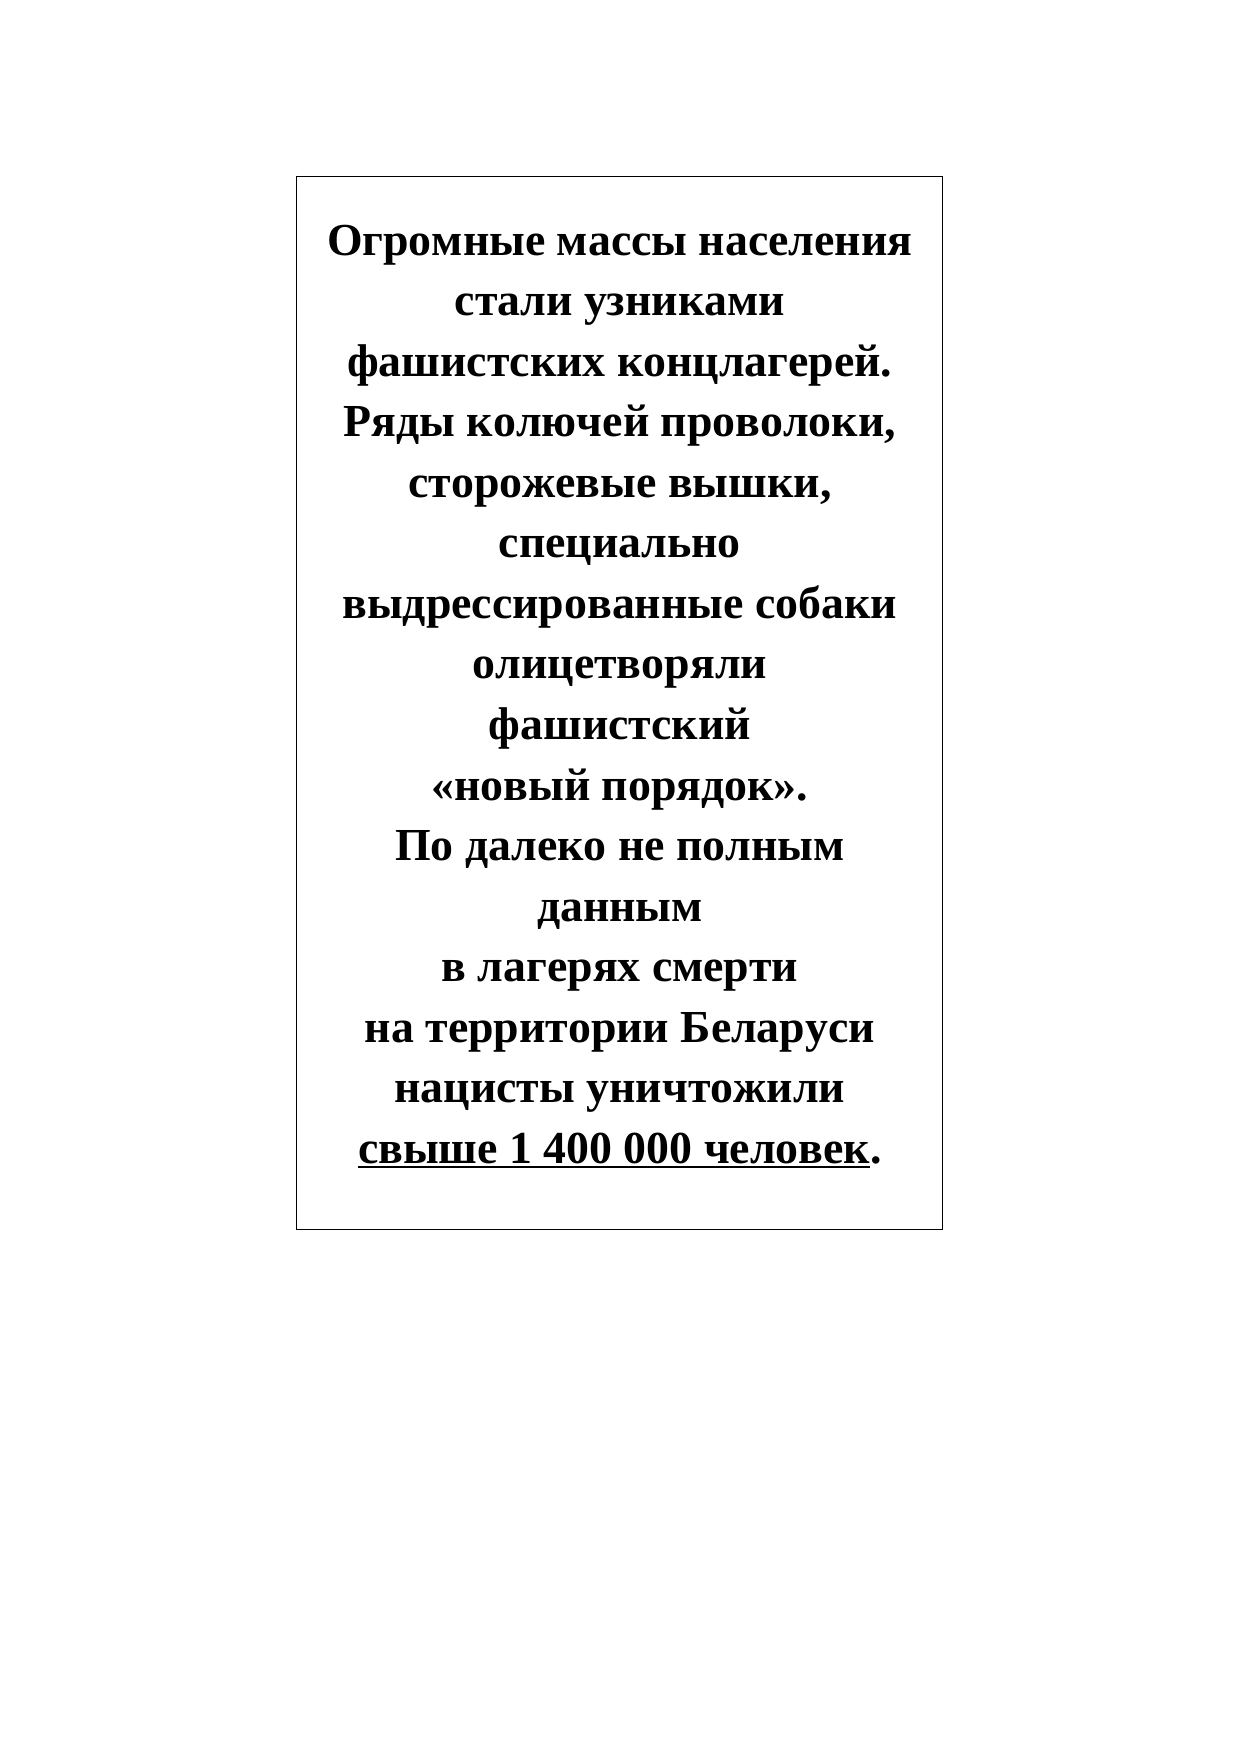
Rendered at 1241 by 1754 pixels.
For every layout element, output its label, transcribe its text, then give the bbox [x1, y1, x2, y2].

table_header Огромные массы населения стали узниками фашистских концлагерей. Ряды колючей проволоки, сторожевые вышки, специально выдрессированные собаки олицетворяли фашистский «новый порядок». По далеко не полным данным в лагерях смерти на территории Беларуси нацисты уничтожили свыше 1 400 000 человек. [297, 177, 942, 1229]
